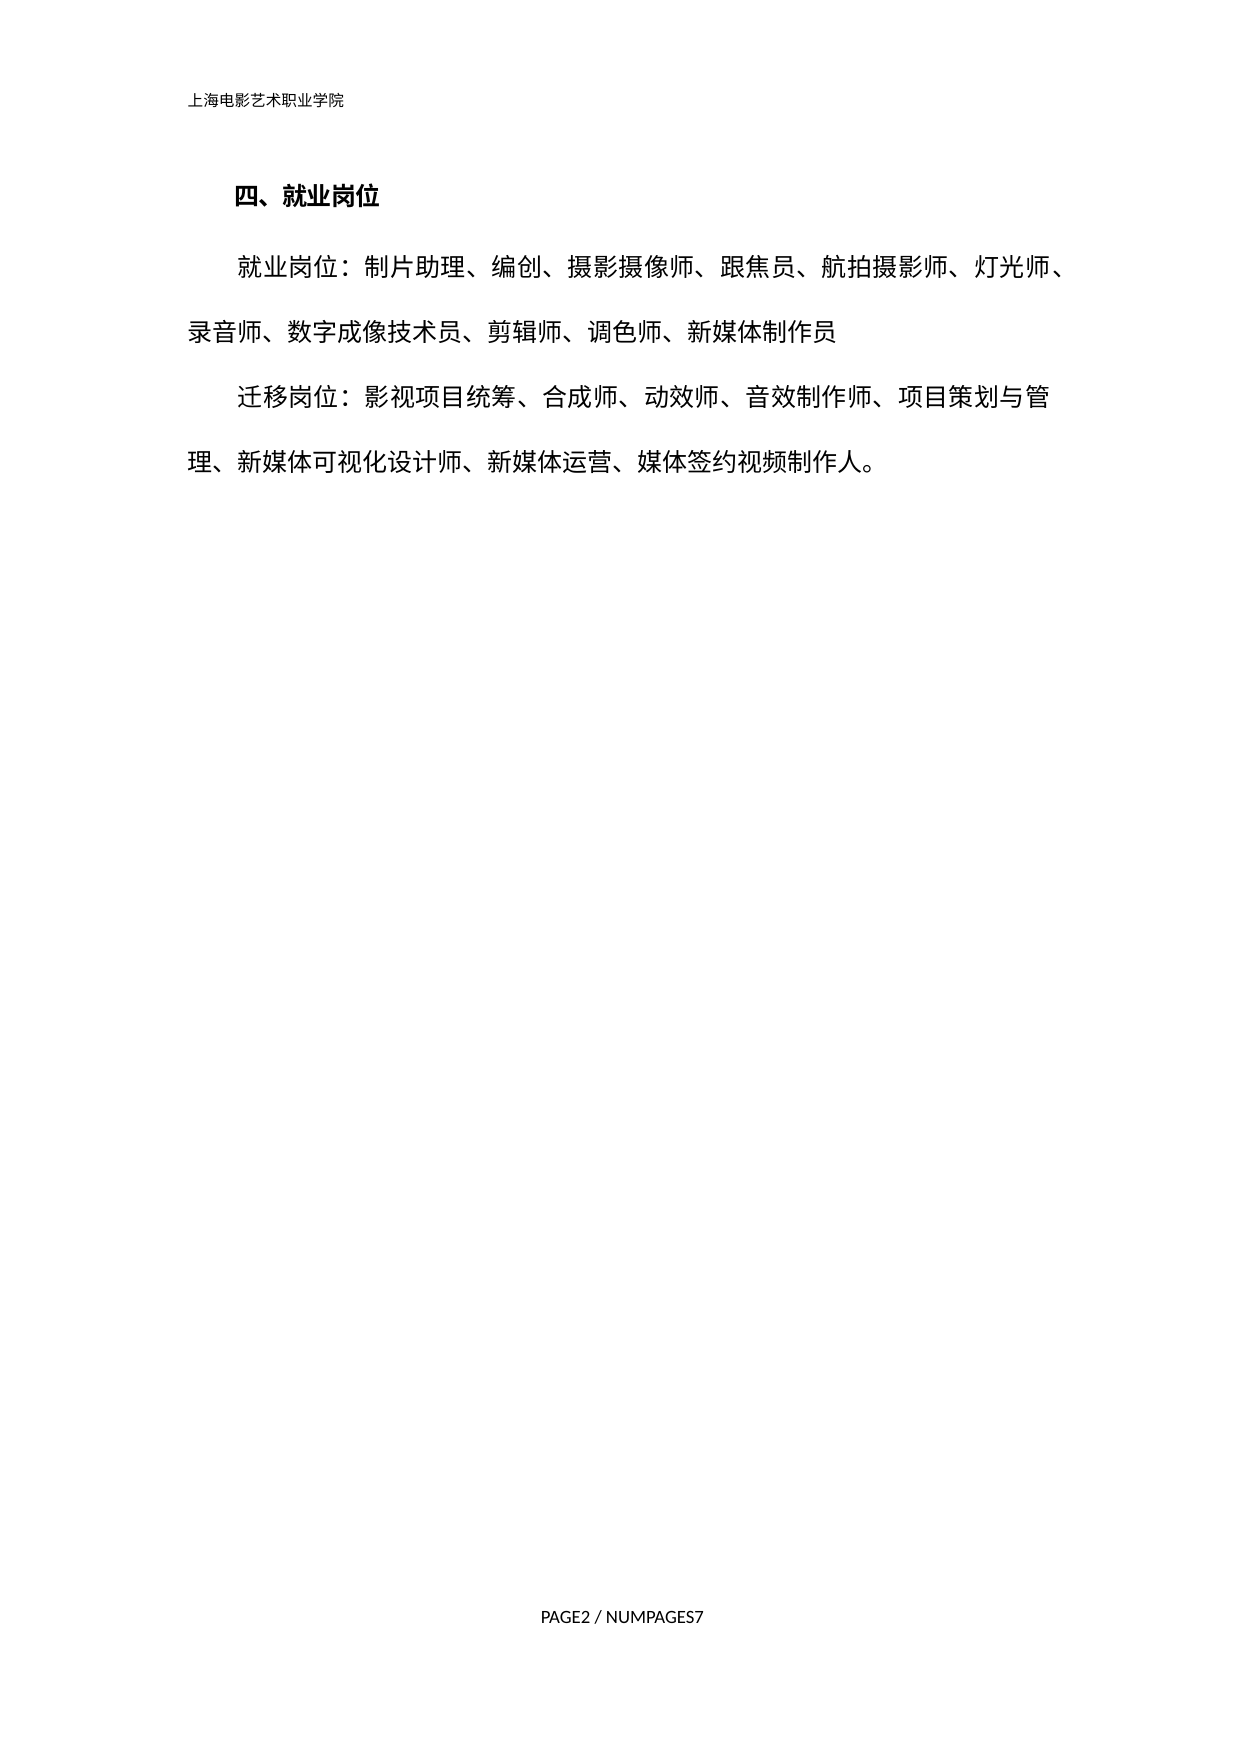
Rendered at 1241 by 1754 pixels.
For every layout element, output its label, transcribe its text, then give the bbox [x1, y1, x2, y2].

text 就业岗位：制片助理、编创、摄影摄像师、跟焦员、航拍摄影师、灯光师、录音师、数字成像技术员、剪辑师、调色师、新媒体制作员 [187, 233, 1053, 363]
subtitle 四、就业岗位 [187, 162, 1053, 227]
text 迁移岗位：影视项目统筹、合成师、动效师、音效制作师、项目策划与管理、新媒体可视化设计师、新媒体运营、媒体签约视频制作人。 [187, 363, 1053, 493]
